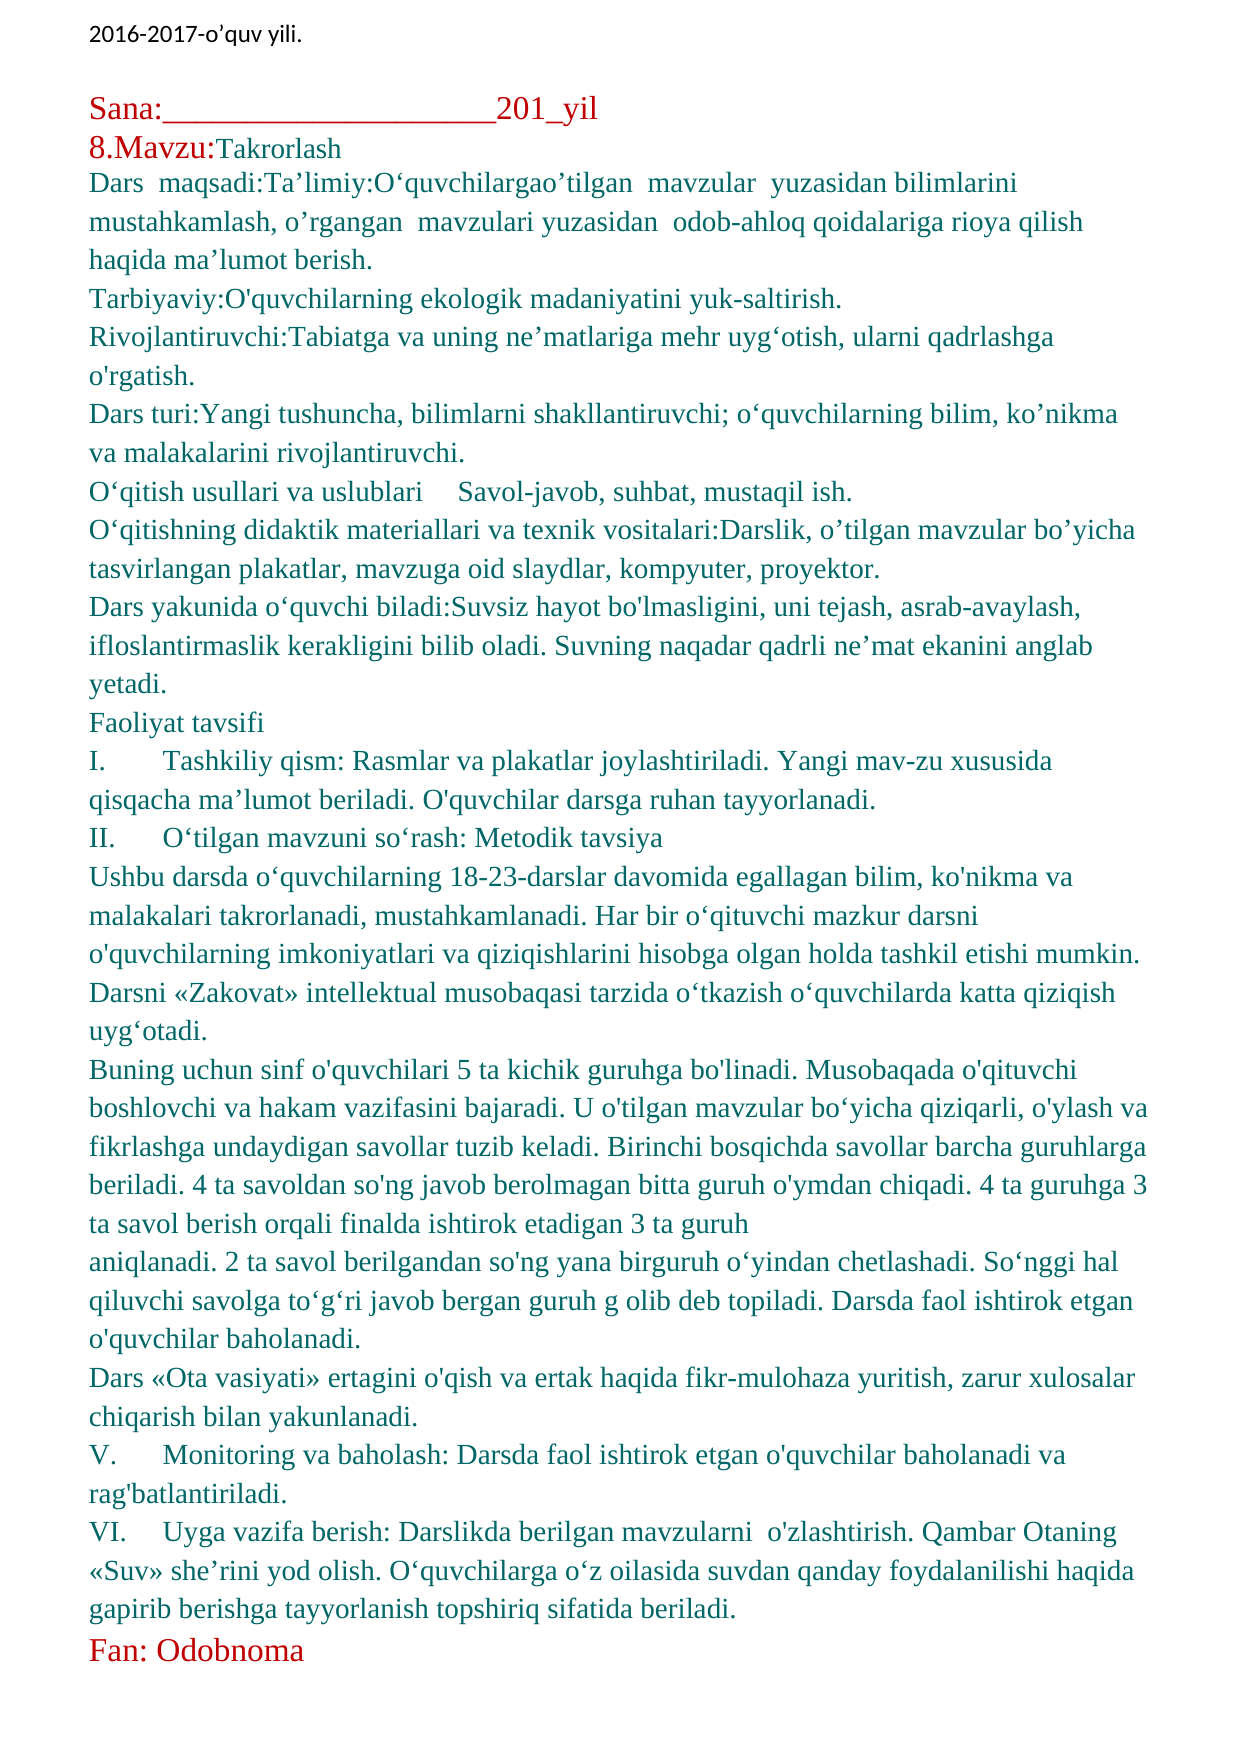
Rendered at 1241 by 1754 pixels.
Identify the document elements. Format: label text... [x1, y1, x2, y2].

text VI. Uyga vazifa berish: Darslikda berilgan mavzularni o'zlashtirish. Qambar Otaning «Suv» she’rini yod olish. O‘quvchilarga o‘z oilasida suvdan qanday foydalanilishi haqida gapirib berishga tayyorlanish topshiriq sifatida beriladi. [89, 1514, 1152, 1625]
text I. Tashkiliy qism: Rasmlar va plakatlar joylashtiriladi. Yangi mav-zu xususida qisqacha ma’lumot beriladi. O'quvchilar darsga ruhan tayyorlanadi. [89, 743, 1152, 816]
text Dars maqsadi:Ta’limiy:O‘quvchilargao’tilgan mavzular yuzasidan bilimlarini mustahkamlash, o’rgangan mavzulari yuzasidan odob-ahloq qoidalariga rioya qilish haqida ma’lumot berish. [89, 165, 1152, 276]
text V. Monitoring va baholash: Darsda faol ishtirok etgan o'quvchilar baholanadi va rag'batlantiriladi. [89, 1437, 1152, 1509]
text O‘qitish usullari va uslublari Savol-javob, suhbat, mustaqil ish. [89, 474, 1152, 507]
text Rivojlantiruvchi:Tabiatga va uning ne’matlariga mehr uyg‘otish, ularni qadrlashga o'rgatish. [89, 319, 1152, 392]
text Dars turi:Yangi tushuncha, bilimlarni shakllantiruvchi; o‘quvchilarning bilim, ko’nikma va malakalarini rivojlantiruvchi. [89, 397, 1152, 469]
text Dars yakunida o‘quvchi biladi:Suvsiz hayot bo'lmasligini, uni tejash, asrab-avaylash, ifloslantirmaslik kerakligini bilib oladi. Suvning naqadar qadrli ne’mat ekanini anglab yetadi. [89, 589, 1152, 700]
text Dars «Ota vasiyati» ertagini o'qish va ertak haqida fikr-mulohaza yuritish, zarur xulosalar chiqarish bilan yakunlanadi. [89, 1360, 1152, 1432]
text Buning uchun sinf o'quvchilari 5 ta kichik guruhga bo'linadi. Musobaqada o'qituvchi boshlovchi va hakam vazifasini bajaradi. U o'tilgan mavzular bo‘yicha qiziqarli, o'ylash va fikrlashga undaydigan savollar tuzib keladi. Birinchi bosqichda savollar barcha guruhlarga beriladi. 4 ta savoldan so'ng javob berolmagan bitta guruh o'ymdan chiqadi. 4 ta guruhga 3 ta savol berish orqali finalda ishtirok etadigan 3 ta guruh [89, 1052, 1152, 1239]
text Tarbiyaviy:O'quvchilarning ekologik madaniyatini yuk-saltirish. [89, 281, 1152, 314]
text 8.Mavzu:Takrorlash [89, 127, 1152, 165]
text Sana:____________________201_yil [89, 89, 1152, 127]
text Fan: Odobnoma [89, 1630, 1152, 1668]
text II. O‘tilgan mavzuni so‘rash: Metodik tavsiya [89, 821, 1152, 854]
text Ushbu darsda o‘quvchilarning 18-23-darslar davomida egallagan bilim, ko'nikma va malakalari takrorlanadi, mustahkamlanadi. Har bir o‘qituvchi mazkur darsni o'quvchilarning imkoniyatlari va qiziqishlarini hisobga olgan holda tashkil etishi mumkin. Darsni «Zakovat» intellektual musobaqasi tarzida o‘tkazish o‘quvchilarda katta qiziqish uyg‘otadi. [89, 859, 1152, 1047]
text Faoliyat tavsifi [89, 705, 1152, 738]
text O‘qitishning didaktik materiallari va texnik vositalari:Darslik, o’tilgan mavzular bo’yicha tasvirlangan plakatlar, mavzuga oid slaydlar, kompyuter, proyektor. [89, 512, 1152, 584]
text aniqlanadi. 2 ta savol berilgandan so'ng yana birguruh o‘yindan chetlashadi. So‘nggi hal qiluvchi savolga to‘g‘ri javob bergan guruh g olib deb topiladi. Darsda faol ishtirok etgan o'quvchilar baholanadi. [89, 1244, 1152, 1355]
